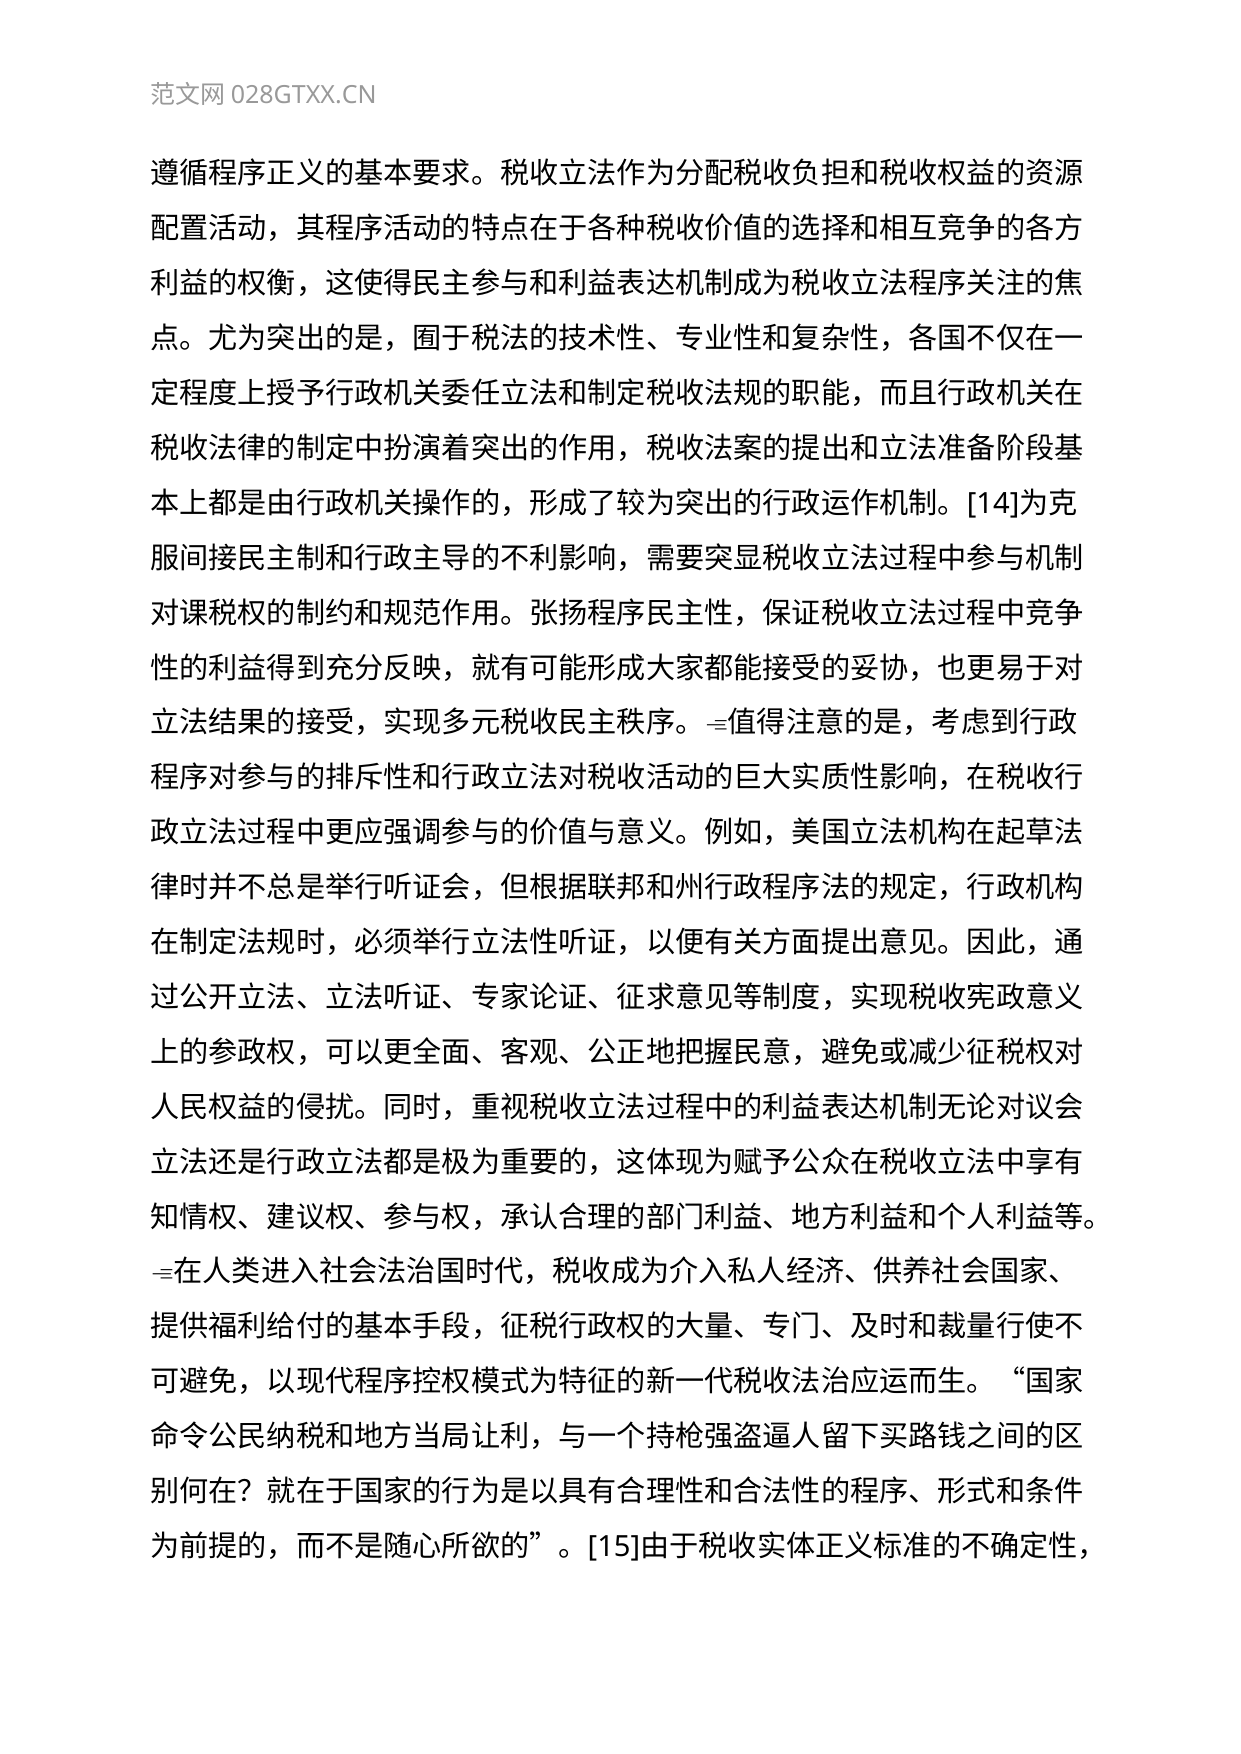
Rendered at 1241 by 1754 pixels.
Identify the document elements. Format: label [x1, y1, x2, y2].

text [150, 150, 1090, 1565]
